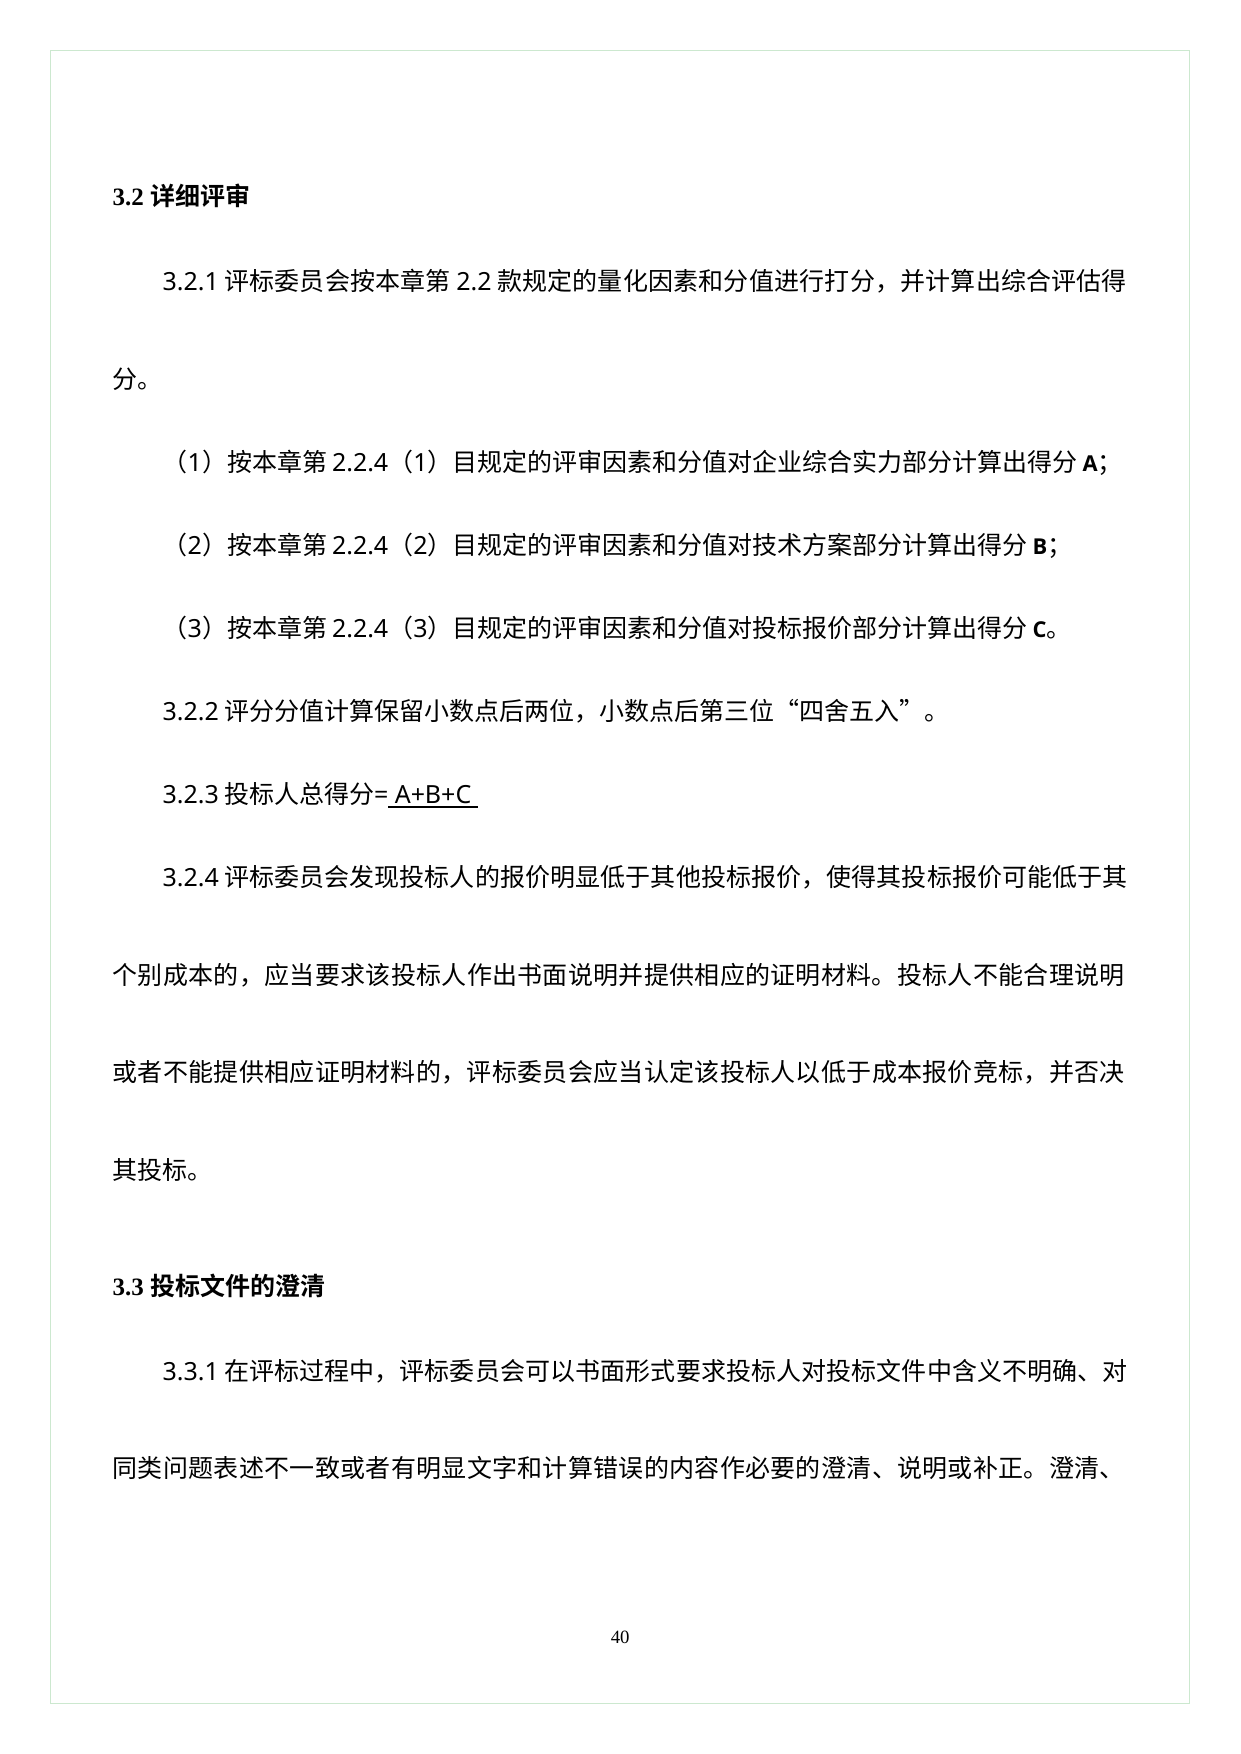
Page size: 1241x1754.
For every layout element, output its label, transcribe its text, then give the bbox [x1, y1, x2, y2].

text （1）按本章第2.2.4（1）目规定的评审因素和分值对企业综合实力部分计算出得分A； [112, 428, 1128, 493]
subtitle 3.3 投标文件的澄清 [112, 1252, 1128, 1317]
text （3）按本章第2.2.4（3）目规定的评审因素和分值对投标报价部分计算出得分C。 [112, 594, 1128, 659]
text 3.2.3投标人总得分= A+B+C [112, 760, 1128, 825]
text （2）按本章第2.2.4（2）目规定的评审因素和分值对技术方案部分计算出得分B； [112, 511, 1128, 576]
text 3.2.4评标委员会发现投标人的报价明显低于其他投标报价，使得其投标报价可能低于其个别成本的，应当要求该投标人作出书面说明并提供相应的证明材料。投标人不能合理说明或者不能提供相应证明材料的，评标委员会应当认定该投标人以低于成本报价竞标，并否决其投标。 [112, 843, 1128, 1201]
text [112, 1337, 1128, 1499]
text 3.2.2评分分值计算保留小数点后两位，小数点后第三位“四舍五入”。 [112, 677, 1128, 742]
subtitle 3.2 详细评审 [112, 162, 1128, 227]
text 3.2.1评标委员会按本章第2.2款规定的量化因素和分值进行打分，并计算出综合评估得分。 [112, 247, 1128, 410]
